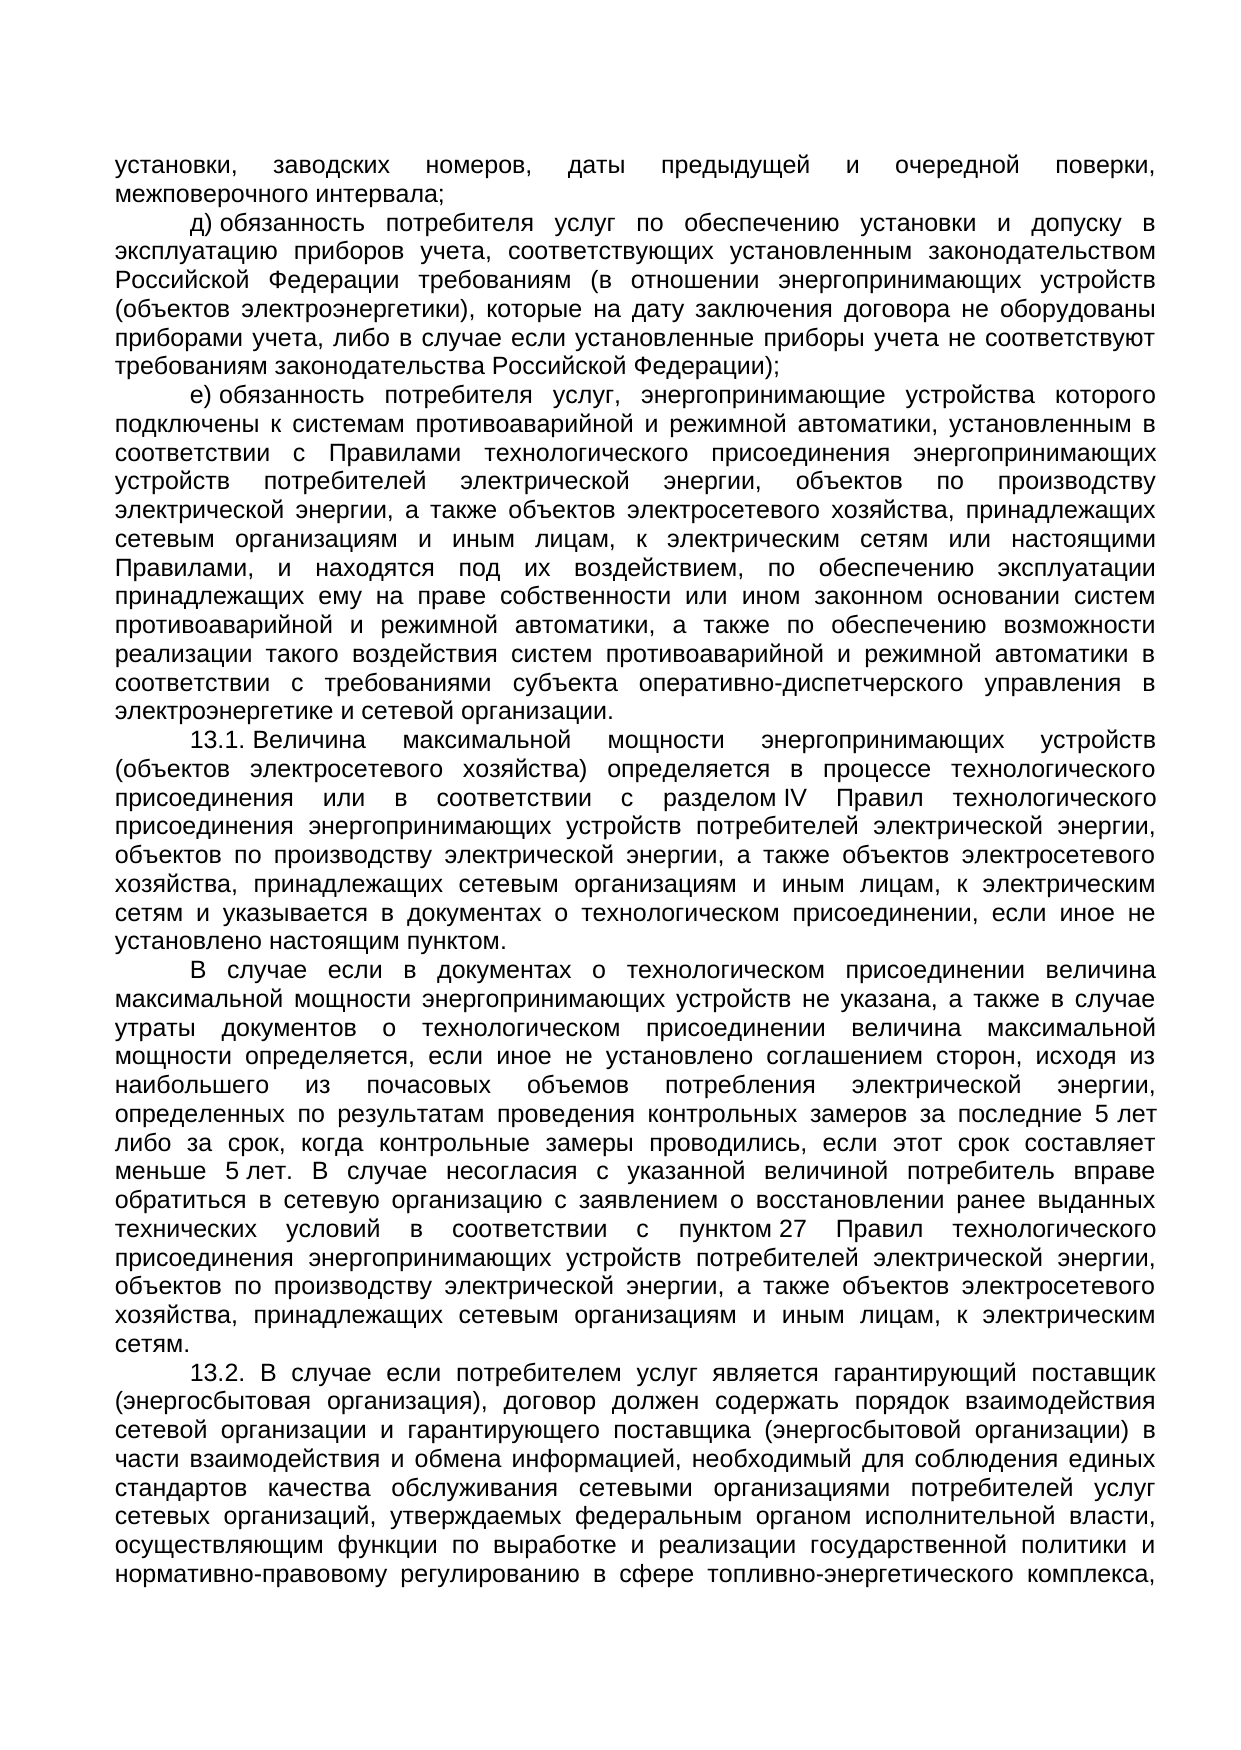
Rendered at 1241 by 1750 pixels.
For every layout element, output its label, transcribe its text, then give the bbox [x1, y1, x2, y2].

text е) обязанность потребителя услуг, энергопринимающие устройства которого подключены к системам противоаварийной и режимной автоматики, установленным в соответствии с Правилами технологического присоединения энергопринимающих устройств потребителей электрической энергии, объектов по производству электрической энергии, а также объектов электросетевого хозяйства, принадлежащих сетевым организациям и иным лицам, к электрическим сетям или настоящими Правилами, и находятся под их воздействием, по обеспечению эксплуатации принадлежащих ему на праве собственности или ином законном основании систем противоаварийной и режимной автоматики, а также по обеспечению возможности реализации такого воздействия систем противоаварийной и режимной автоматики в соответствии с требованиями субъекта оперативно-диспетчерского управления в электроэнергетике и сетевой организации. [114, 380, 1157, 725]
text 13.1. Величина максимальной мощности энергопринимающих устройств (объектов электросетевого хозяйства) определяется в процессе технологического присоединения или в соответствии с разделом IV Правил технологического присоединения энергопринимающих устройств потребителей электрической энергии, объектов по производству электрической энергии, а также объектов электросетевого хозяйства, принадлежащих сетевым организациям и иным лицам, к электрическим сетям и указывается в документах о технологическом присоединении, если иное не установлено настоящим пунктом. [114, 725, 1157, 955]
text В случае если в документах о технологическом присоединении величина максимальной мощности энергопринимающих устройств не указана, а также в случае утраты документов о технологическом присоединении величина максимальной мощности определяется, если иное не установлено соглашением сторон, исходя из наибольшего из почасовых объемов потребления электрической энергии, определенных по результатам проведения контрольных замеров за последние 5 лет либо за срок, когда контрольные замеры проводились, если этот срок составляет меньше 5 лет. В случае несогласия с указанной величиной потребитель вправе обратиться в сетевую организацию с заявлением о восстановлении ранее выданных технических условий в соответствии с пунктом 27 Правил технологического присоединения энергопринимающих устройств потребителей электрической энергии, объектов по производству электрической энергии, а также объектов электросетевого хозяйства, принадлежащих сетевым организациям и иным лицам, к электрическим сетям. [114, 955, 1157, 1357]
text д) обязанность потребителя услуг по обеспечению установки и допуску в эксплуатацию приборов учета, соответствующих установленным законодательством Российской Федерации требованиям (в отношении энергопринимающих устройств (объектов электроэнергетики), которые на дату заключения договора не оборудованы приборами учета, либо в случае если установленные приборы учета не соответствуют требованиям законодательства Российской Федерации); [114, 207, 1157, 380]
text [114, 1357, 1157, 1587]
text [114, 150, 1157, 207]
